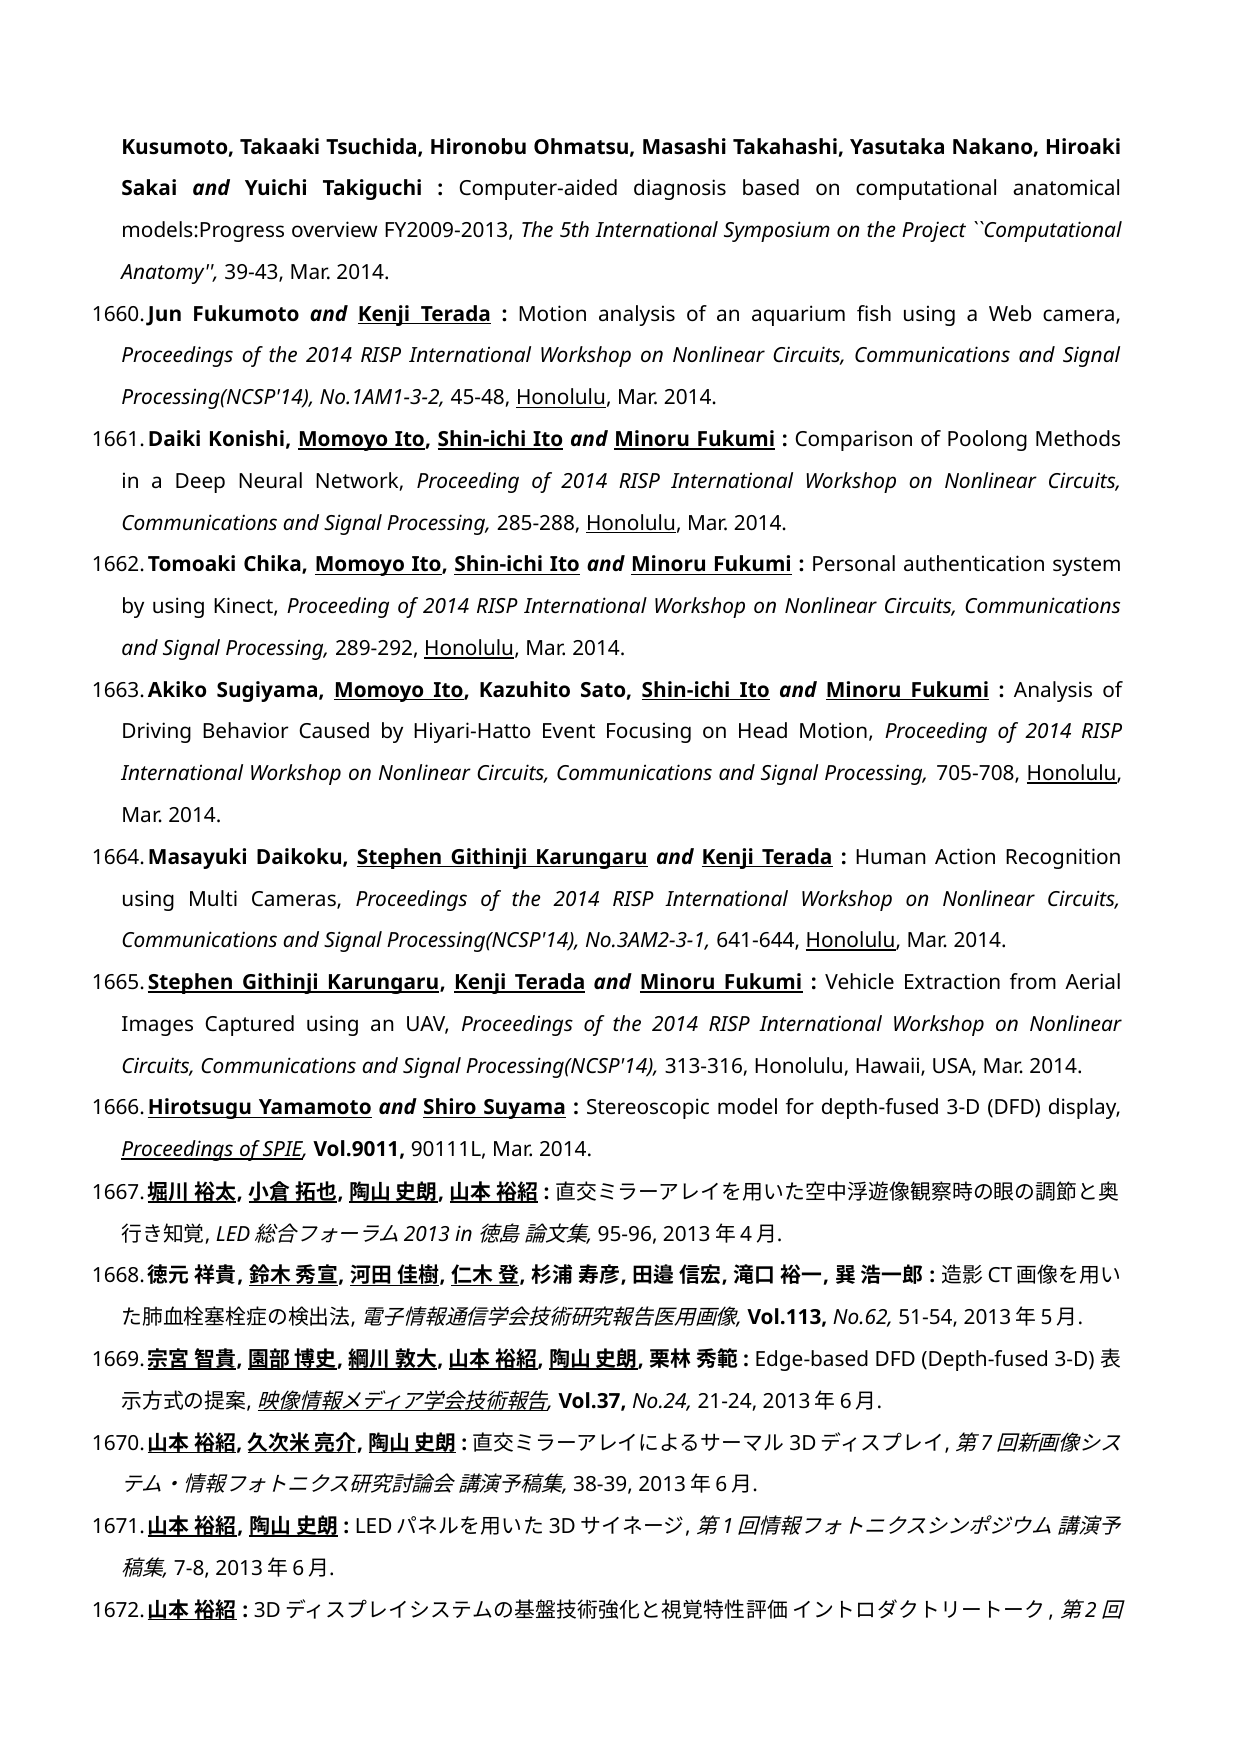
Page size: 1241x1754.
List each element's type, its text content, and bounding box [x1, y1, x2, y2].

list Hirotsugu Yamamoto and Shiro Suyama : Stereoscopic model for depth-fused 3-D (DFD) display, Proceedings of SPIE, Vol.9011, 90111L, Mar. 2014. [92, 1086, 1122, 1169]
list 山本 裕紹, 陶山 史朗 : LEDパネルを用いた3Dサイネージ, 第1回情報フォトニクスシンポジウム 講演予稿集, 7-8, 2013年6月. [92, 1503, 1122, 1587]
list 堀川 裕太, 小倉 拓也, 陶山 史朗, 山本 裕紹 : 直交ミラーアレイを用いた空中浮遊像観察時の眼の調節と奥行き知覚, LED総合フォーラム2013 in 徳島 論文集, 95-96, 2013年4月. [92, 1169, 1122, 1253]
list 宗宮 智貴, 園部 博史, 綱川 敦大, 山本 裕紹, 陶山 史朗, 栗林 秀範 : Edge-based DFD (Depth-fused 3-D) 表示方式の提案, 映像情報メディア学会技術報告, Vol.37, No.24, 21-24, 2013年6月. [92, 1336, 1122, 1420]
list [92, 125, 1122, 292]
list 山本 裕紹, 久次米 亮介, 陶山 史朗 : 直交ミラーアレイによるサーマル3Dディスプレイ, 第7回新画像システム・情報フォトニクス研究討論会 講演予稿集, 38-39, 2013年6月. [92, 1420, 1122, 1503]
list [92, 1587, 1122, 1629]
list 徳元 祥貴, 鈴木 秀宣, 河田 佳樹, 仁木 登, 杉浦 寿彦, 田邉 信宏, 滝口 裕一, 巽 浩一郎 : 造影CT画像を用いた肺血栓塞栓症の検出法, 電子情報通信学会技術研究報告医用画像, Vol.113, No.62, 51-54, 2013年5月. [92, 1253, 1122, 1336]
list Masayuki Daikoku, Stephen Githinji Karungaru and Kenji Terada : Human Action Recognition using Multi Cameras, Proceedings of the 2014 RISP International Workshop on Nonlinear Circuits, Communications and Signal Processing(NCSP'14), No.3AM2-3-1, 641-644, Honolulu, Mar. 2014. [92, 835, 1122, 961]
list Akiko Sugiyama, Momoyo Ito, Kazuhito Sato, Shin-ichi Ito and Minoru Fukumi : Analysis of Driving Behavior Caused by Hiyari-Hatto Event Focusing on Head Motion, Proceeding of 2014 RISP International Workshop on Nonlinear Circuits, Communications and Signal Processing, 705-708, Honolulu, Mar. 2014. [92, 668, 1122, 835]
list Stephen Githinji Karungaru, Kenji Terada and Minoru Fukumi : Vehicle Extraction from Aerial Images Captured using an UAV, Proceedings of the 2014 RISP International Workshop on Nonlinear Circuits, Communications and Signal Processing(NCSP'14), 313-316, Honolulu, Hawaii, USA, Mar. 2014. [92, 961, 1122, 1086]
list Daiki Konishi, Momoyo Ito, Shin-ichi Ito and Minoru Fukumi : Comparison of Poolong Methods in a Deep Neural Network, Proceeding of 2014 RISP International Workshop on Nonlinear Circuits, Communications and Signal Processing, 285-288, Honolulu, Mar. 2014. [92, 417, 1122, 543]
list Tomoaki Chika, Momoyo Ito, Shin-ichi Ito and Minoru Fukumi : Personal authentication system by using Kinect, Proceeding of 2014 RISP International Workshop on Nonlinear Circuits, Communications and Signal Processing, 289-292, Honolulu, Mar. 2014. [92, 543, 1122, 668]
list Jun Fukumoto and Kenji Terada : Motion analysis of an aquarium fish using a Web camera, Proceedings of the 2014 RISP International Workshop on Nonlinear Circuits, Communications and Signal Processing(NCSP'14), No.1AM1-3-2, 45-48, Honolulu, Mar. 2014. [92, 292, 1122, 417]
